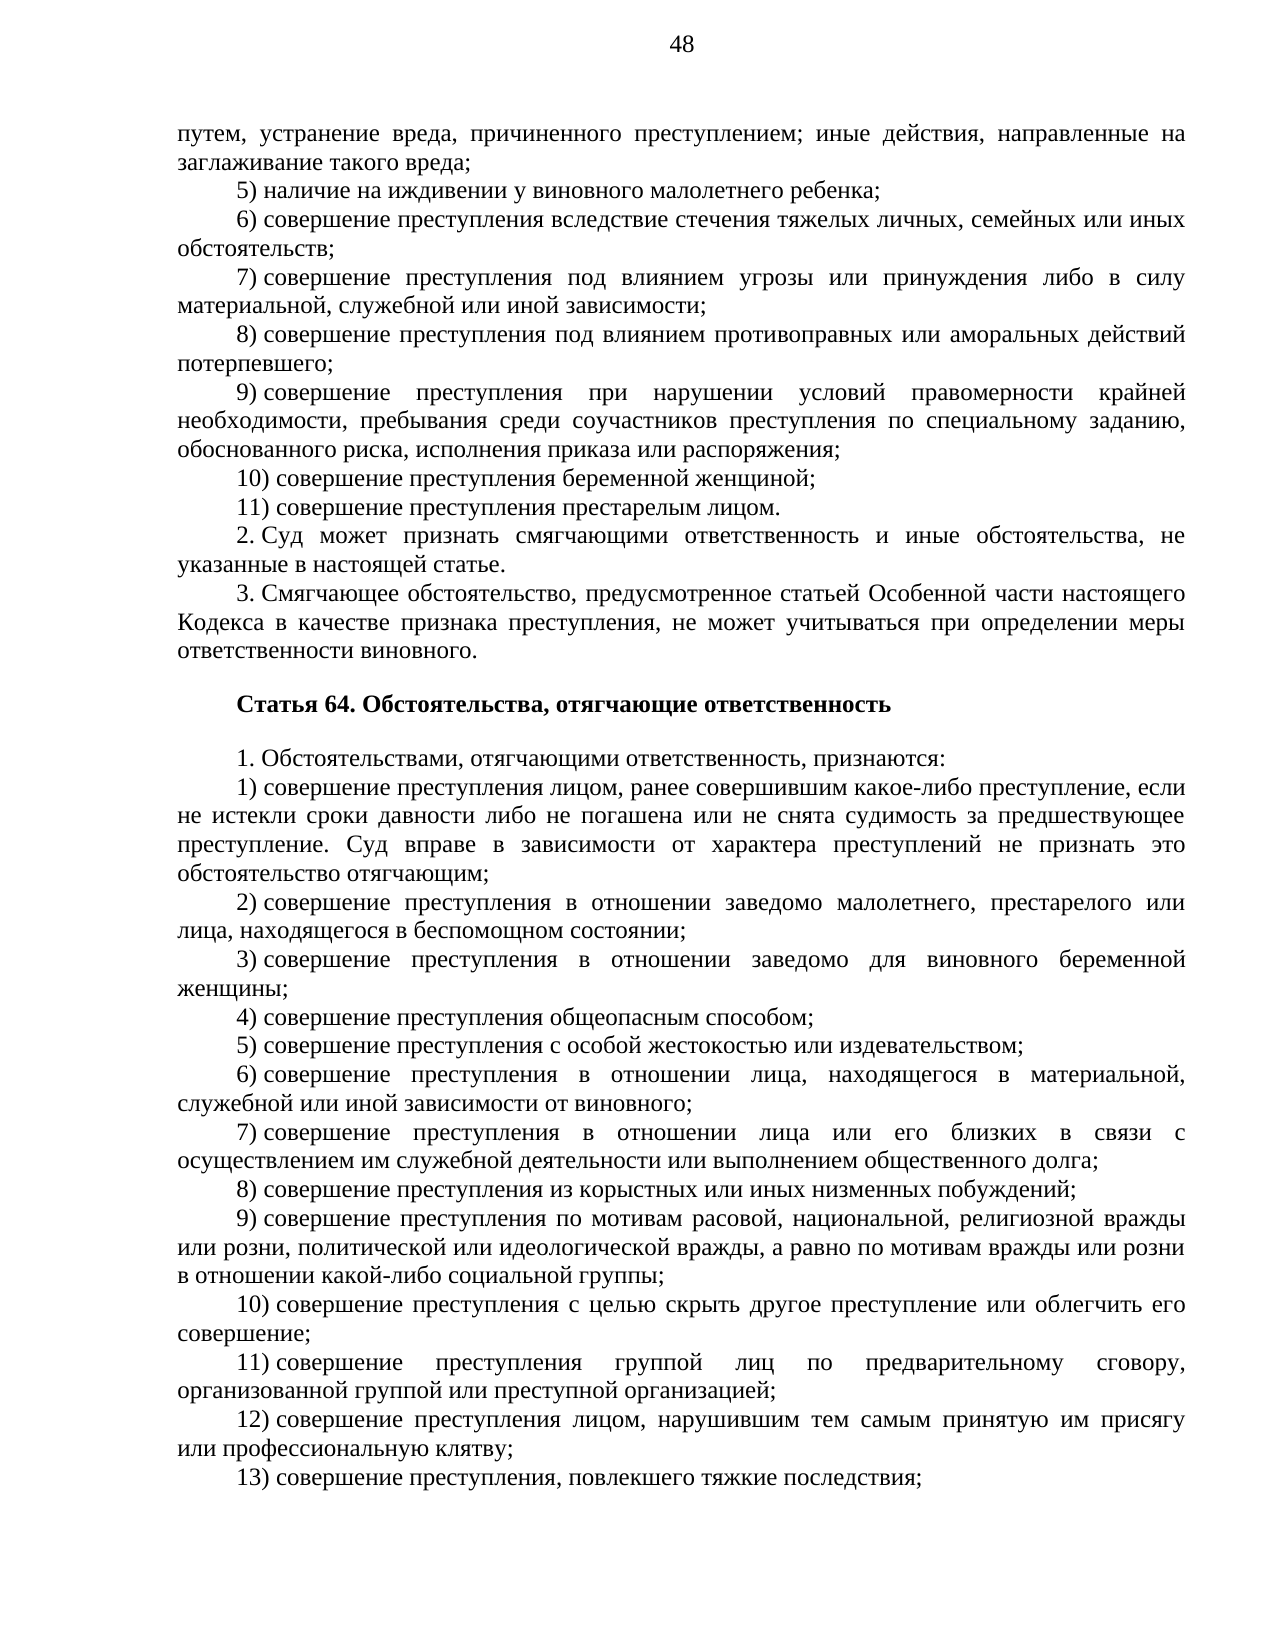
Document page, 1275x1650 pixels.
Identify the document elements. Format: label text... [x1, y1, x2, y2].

text 7) совершение преступления под влиянием угрозы или принуждения либо в силу материальной, служебной или иной зависимости; [177, 262, 1186, 319]
text 6) совершение преступления в отношении лица, находящегося в материальной, служебной или иной зависимости от виновного; [177, 1059, 1186, 1117]
text 3. Смягчающее обстоятельство, предусмотренное статьей Особенной части настоящего Кодекса в качестве признака преступления, не может учитываться при определении меры ответственности виновного. [177, 578, 1186, 664]
text 1. Обстоятельствами, отягчающими ответственность, признаются: [177, 743, 1186, 772]
text 12) совершение преступления лицом, нарушившим тем самым принятую им присягу или профессиональную клятву; [177, 1404, 1186, 1462]
text 2. Суд может признать смягчающими ответственность и иные обстоятельства, не указанные в настоящей статье. [177, 521, 1186, 578]
text 3) совершение преступления в отношении заведомо для виновного беременной женщины; [177, 944, 1186, 1002]
text 10) совершение преступления беременной женщиной; [177, 463, 1186, 492]
text 9) совершение преступления при нарушении условий правомерности крайней необходимости, пребывания среди соучастников преступления по специальному заданию, обоснованного риска, исполнения приказа или распоряжения; [177, 377, 1186, 463]
text Статья 64. Обстоятельства, отягчающие ответственность [236, 689, 1186, 718]
text 1) совершение преступления лицом, ранее совершившим какое-либо преступление, если не истекли сроки давности либо не погашена или не снята судимость за предшествующее преступление. Суд вправе в зависимости от характера преступлений не признать это обстоятельство отягчающим; [177, 772, 1186, 887]
text 11) совершение преступления группой лиц по предварительному сговору, организованной группой или преступной организацией; [177, 1347, 1186, 1404]
text 10) совершение преступления с целью скрыть другое преступление или облегчить его совершение; [177, 1289, 1186, 1347]
text 11) совершение преступления престарелым лицом. [177, 492, 1186, 521]
text 6) совершение преступления вследствие стечения тяжелых личных, семейных или иных обстоятельств; [177, 204, 1186, 262]
text 8) совершение преступления под влиянием противоправных или аморальных действий потерпевшего; [177, 319, 1186, 377]
text 13) совершение преступления, повлекшего тяжкие последствия; [177, 1462, 1186, 1491]
text 9) совершение преступления по мотивам расовой, национальной, религиозной вражды или розни, политической или идеологической вражды, а равно по мотивам вражды или розни в отношении какой-либо социальной группы; [177, 1203, 1186, 1289]
text 2) совершение преступления в отношении заведомо малолетнего, престарелого или лица, находящегося в беспомощном состоянии; [177, 887, 1186, 944]
text 5) совершение преступления с особой жестокостью или издевательством; [177, 1031, 1186, 1059]
text 5) наличие на иждивении у виновного малолетнего ребенка; [177, 176, 1186, 204]
text 7) совершение преступления в отношении лица или его близких в связи с осуществлением им служебной деятельности или выполнением общественного долга; [177, 1117, 1186, 1174]
text 8) совершение преступления из корыстных или иных низменных побуждений; [177, 1174, 1186, 1203]
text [177, 118, 1186, 176]
text 4) совершение преступления общеопасным способом; [177, 1002, 1186, 1031]
